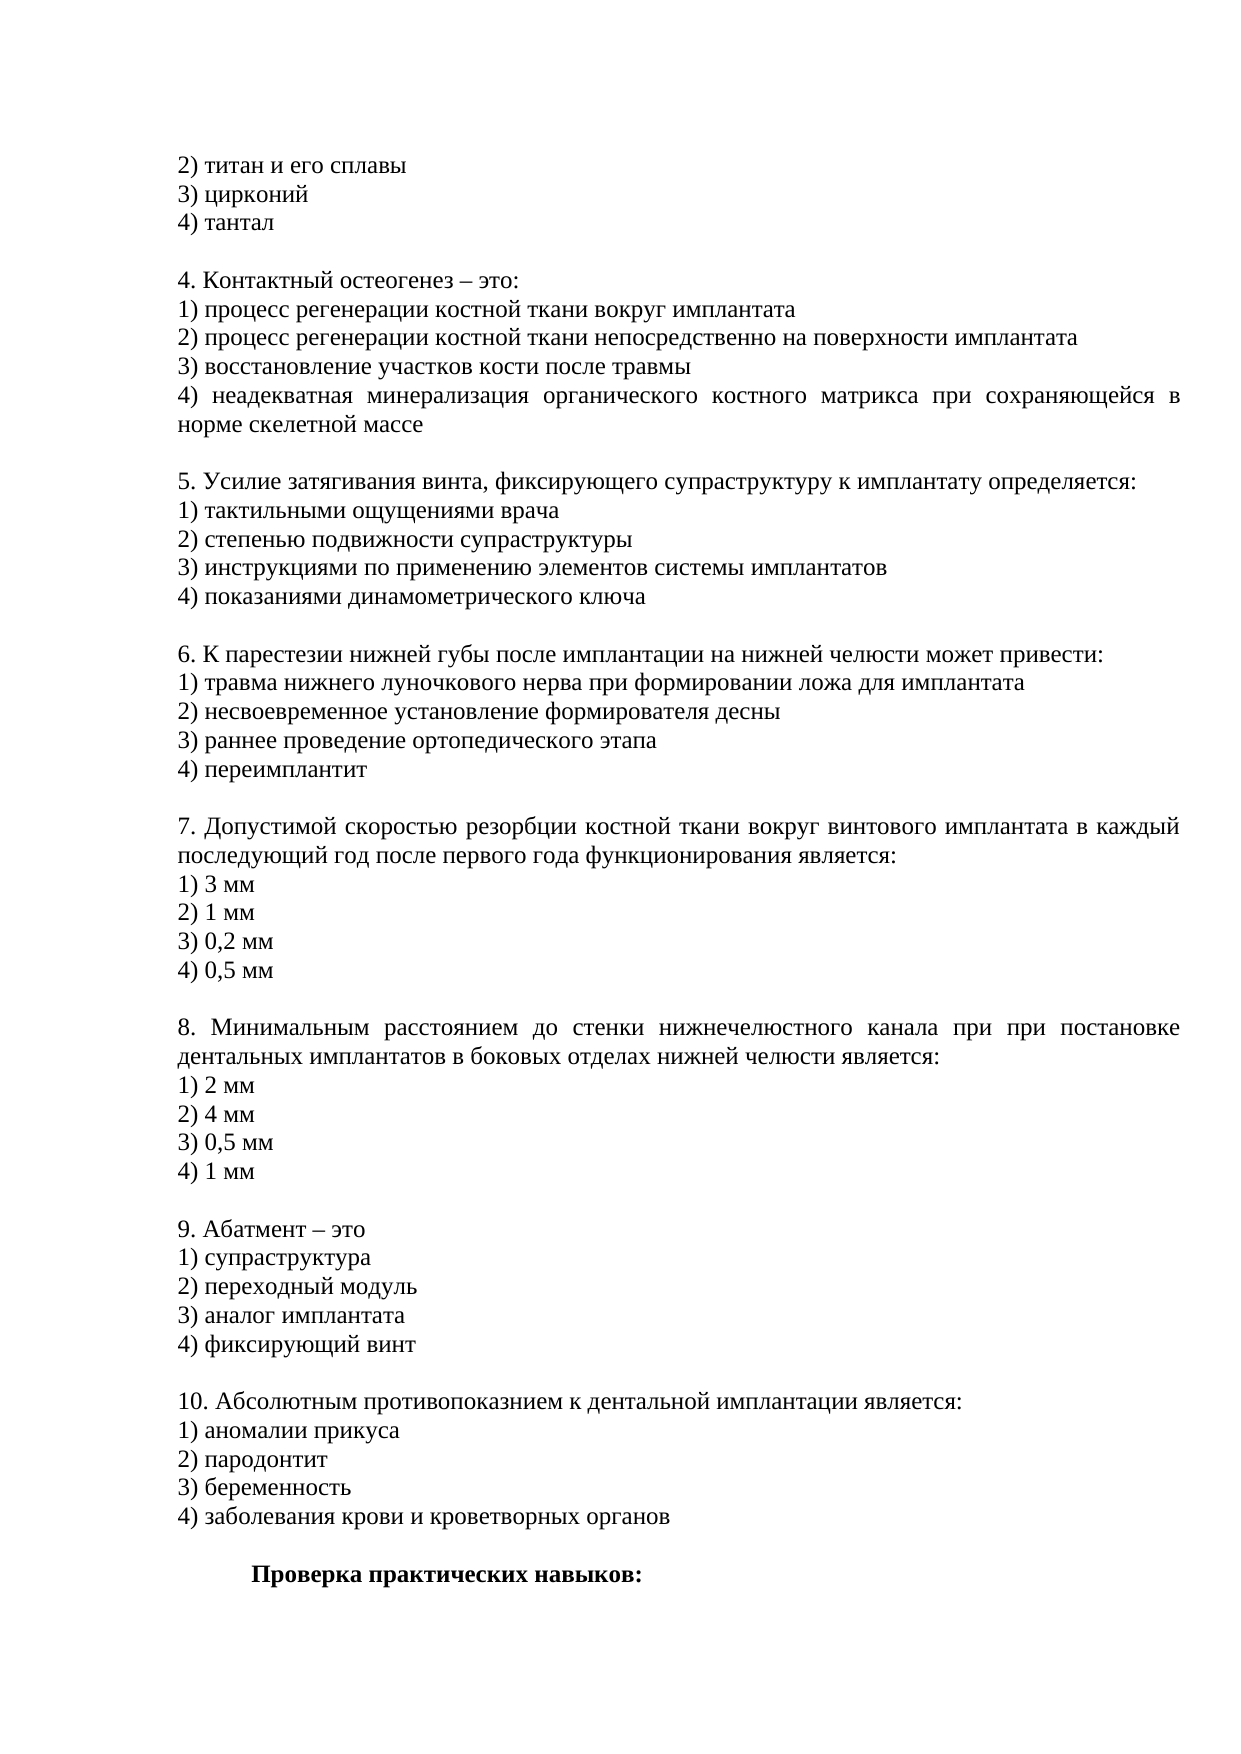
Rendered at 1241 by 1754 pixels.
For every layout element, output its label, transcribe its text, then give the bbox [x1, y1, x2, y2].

text 2) несвоевременное установление формирователя десны [177, 696, 1181, 725]
text 1) супраструктура [177, 1242, 1181, 1271]
text 10. Абсолютным противопоказнием к дентальной имплантации является: [177, 1386, 1181, 1415]
text 8. Минимальным расстоянием до стенки нижнечелюстного канала при при постановке дентальных имплантатов в боковых отделах нижней челюсти является: [177, 1012, 1181, 1070]
text 2) пародонтит [177, 1444, 1181, 1472]
text 4) заболевания крови и кроветворных органов [177, 1501, 1181, 1530]
text 1) аномалии прикуса [177, 1415, 1181, 1444]
text 2) степенью подвижности супраструктуры [177, 524, 1181, 552]
text 3) 0,5 мм [177, 1127, 1181, 1156]
text 4) переимплантит [177, 754, 1181, 782]
text 1) 2 мм [177, 1070, 1181, 1099]
text 3) раннее проведение ортопедического этапа [177, 725, 1181, 754]
text 1) процесс регенерации костной ткани вокруг имплантата [177, 294, 1181, 322]
text 4) 0,5 мм [177, 955, 1181, 984]
text 1) травма нижнего луночкового нерва при формировании ложа для имплантата [177, 667, 1181, 696]
text 2) переходный модуль [177, 1271, 1181, 1300]
text 4) неадекватная минерализация органического костного матрикса при сохраняющейся в норме скелетной массе [177, 380, 1181, 437]
text 3) цирконий [177, 179, 1181, 207]
text 2) процесс регенерации костной ткани непосредственно на поверхности имплантата [177, 322, 1181, 351]
text 2) 1 мм [177, 897, 1181, 926]
text 5. Усилие затягивания винта, фиксирующего супраструктуру к имплантату определяется: [177, 466, 1181, 495]
text 9. Абатмент – это [177, 1214, 1181, 1242]
text 3) аналог имплантата [177, 1300, 1181, 1329]
text 1) 3 мм [177, 869, 1181, 897]
text 3) беременность [177, 1472, 1181, 1501]
text Проверка практических навыков: [177, 1559, 1181, 1587]
text 4) 1 мм [177, 1156, 1181, 1185]
text 3) инструкциями по применению элементов системы имплантатов [177, 552, 1181, 581]
text 6. К парестезии нижней губы после имплантации на нижней челюсти может привести: [177, 639, 1181, 667]
text 2) 4 мм [177, 1099, 1181, 1127]
text 4) тантал [177, 207, 1181, 236]
text 4. Контактный остеогенез – это: [177, 265, 1181, 294]
text 3) восстановление участков кости после травмы [177, 351, 1181, 380]
text 4) показаниями динамометрического ключа [177, 581, 1181, 610]
text 4) фиксирующий винт [177, 1329, 1181, 1357]
text 7. Допустимой скоростью резорбции костной ткани вокруг винтового имплантата в каждый последующий год после первого года функционирования является: [177, 811, 1181, 869]
text 2) титан и его сплавы [177, 150, 1181, 179]
text 3) 0,2 мм [177, 926, 1181, 955]
text 1) тактильными ощущениями врача [177, 495, 1181, 524]
